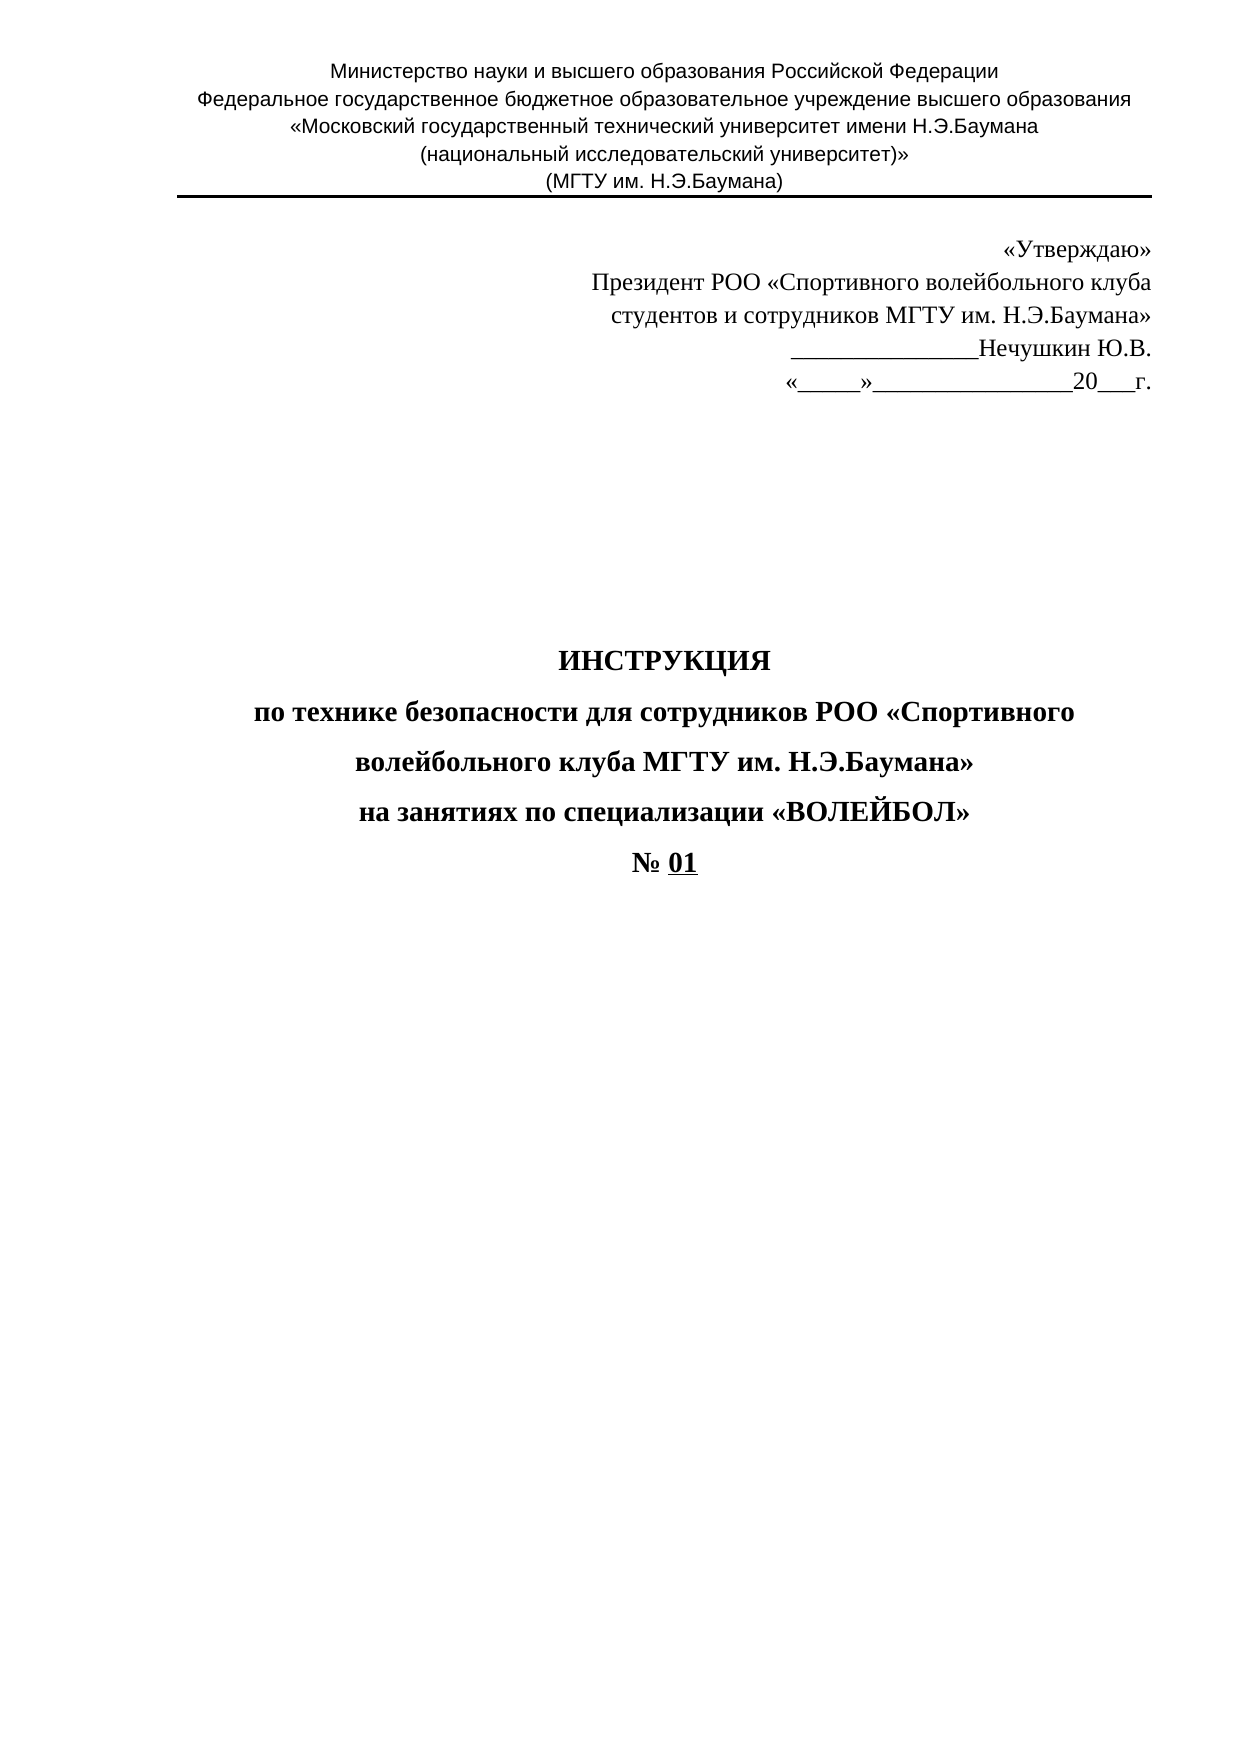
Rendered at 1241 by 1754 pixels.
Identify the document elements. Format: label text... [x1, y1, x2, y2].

text по технике безопасности для сотрудников РОО «Спортивного волейбольного клуба МГТУ им. Н.Э.Баумана» [177, 694, 1152, 778]
text студентов и сотрудников МГТУ им. Н.Э.Баумана» [177, 300, 1152, 329]
text _______________Нечушкин Ю.В. [177, 333, 1152, 362]
text (МГТУ им. Н.Э.Баумана) [177, 169, 1152, 195]
text Министерство науки и высшего образования Российской Федерации [177, 59, 1152, 83]
text № 01 [177, 845, 1152, 878]
text «Утверждаю» [177, 234, 1152, 263]
text «_____»________________20___г. [177, 366, 1152, 395]
text «Московский государственный технический университет имени Н.Э.Баумана [177, 114, 1152, 138]
text Федеральное государственное бюджетное образовательное учреждение высшего образования [177, 87, 1152, 111]
text на занятиях по специализации «ВОЛЕЙБОЛ» [177, 794, 1152, 828]
text ИНСТРУКЦИЯ [177, 643, 1152, 677]
text (национальный исследовательский университет)» [177, 142, 1152, 166]
text Президент РОО «Спортивного волейбольного клуба [177, 267, 1152, 296]
